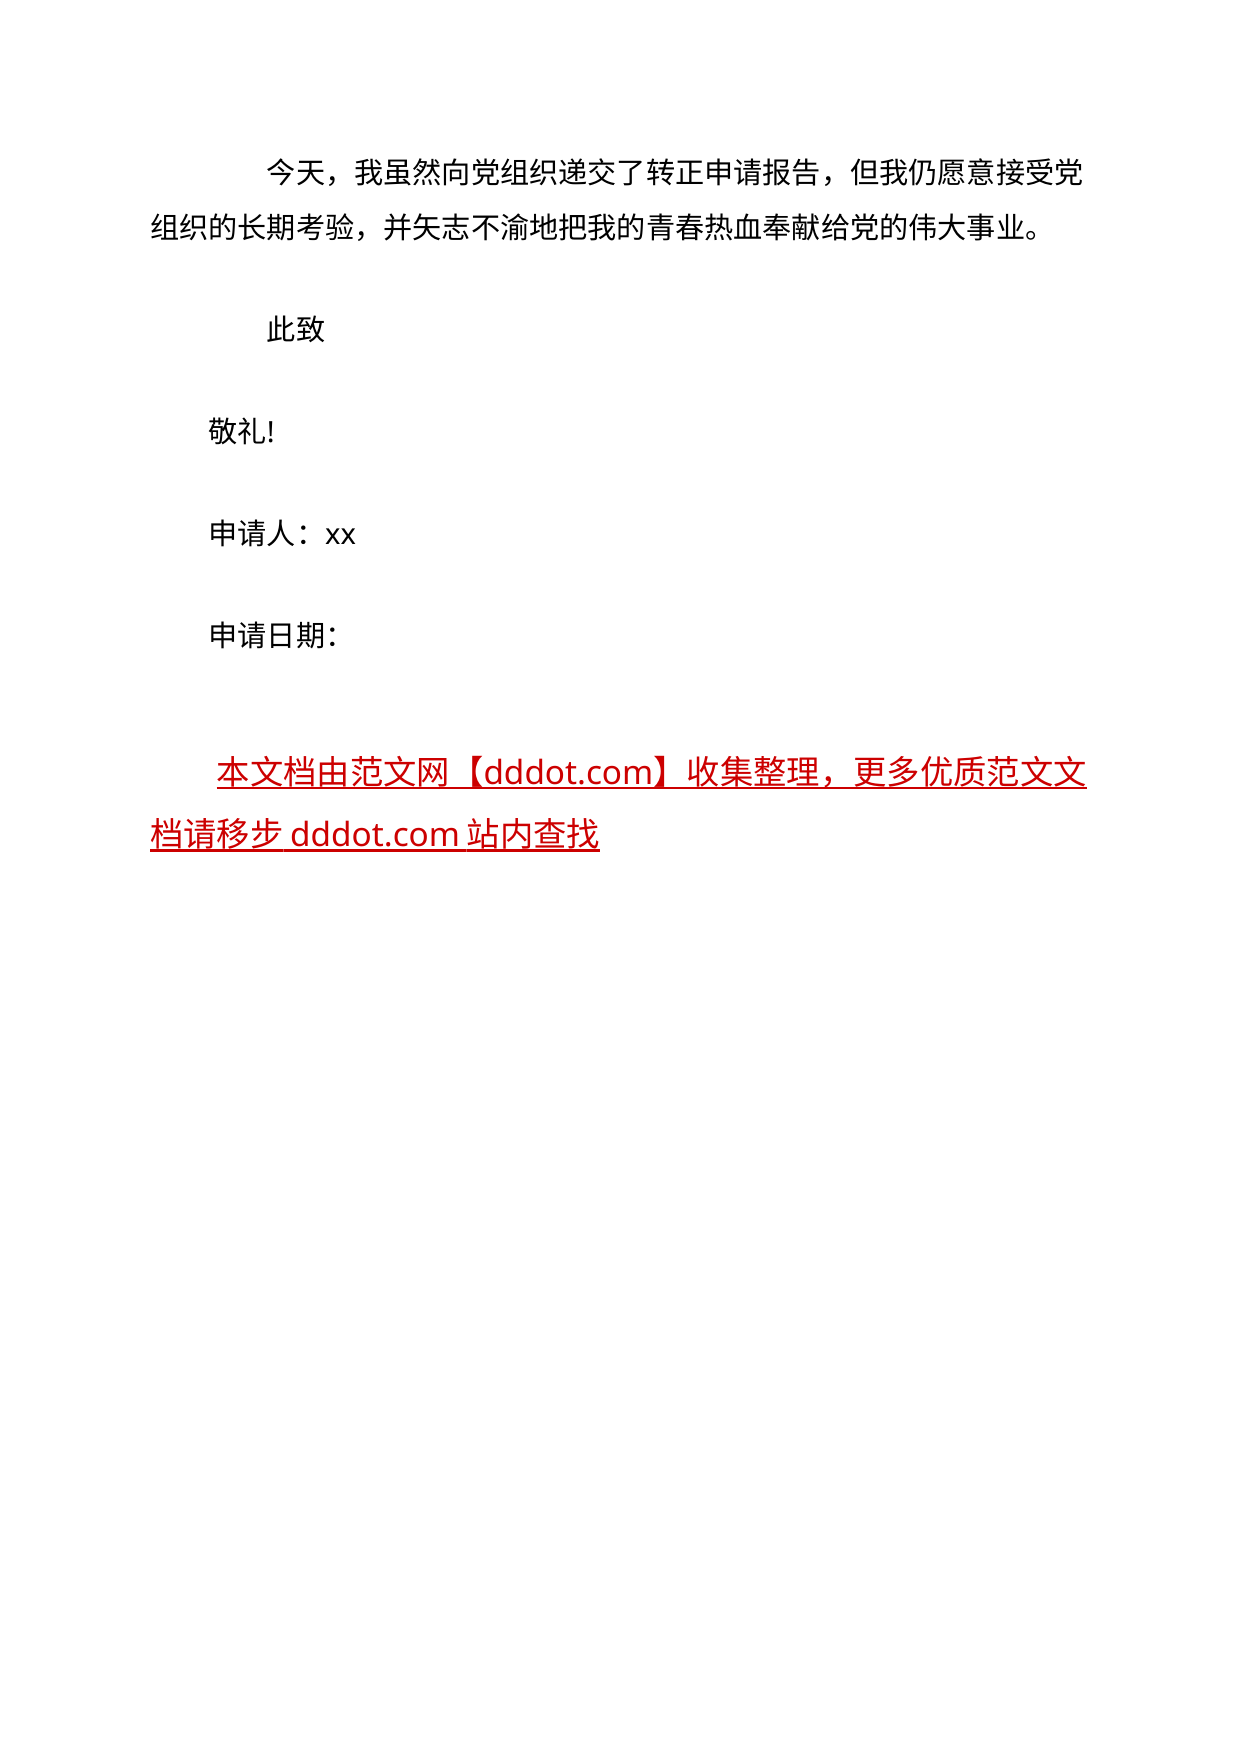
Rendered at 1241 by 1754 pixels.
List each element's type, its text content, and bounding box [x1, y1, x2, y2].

text 此致 [150, 307, 1090, 349]
text 申请人：xx [150, 510, 1090, 553]
text 敬礼! [150, 408, 1090, 451]
text 申请日期： [150, 612, 1090, 655]
text 本文档由范文网【dddot.com】收集整理，更多优质范文文档请移步dddot.com站内查找 [150, 745, 1090, 857]
text 今天，我虽然向党组织递交了转正申请报告，但我仍愿意接受党组织的长期考验，并矢志不渝地把我的青春热血奉献给党的伟大事业。 [150, 150, 1090, 247]
